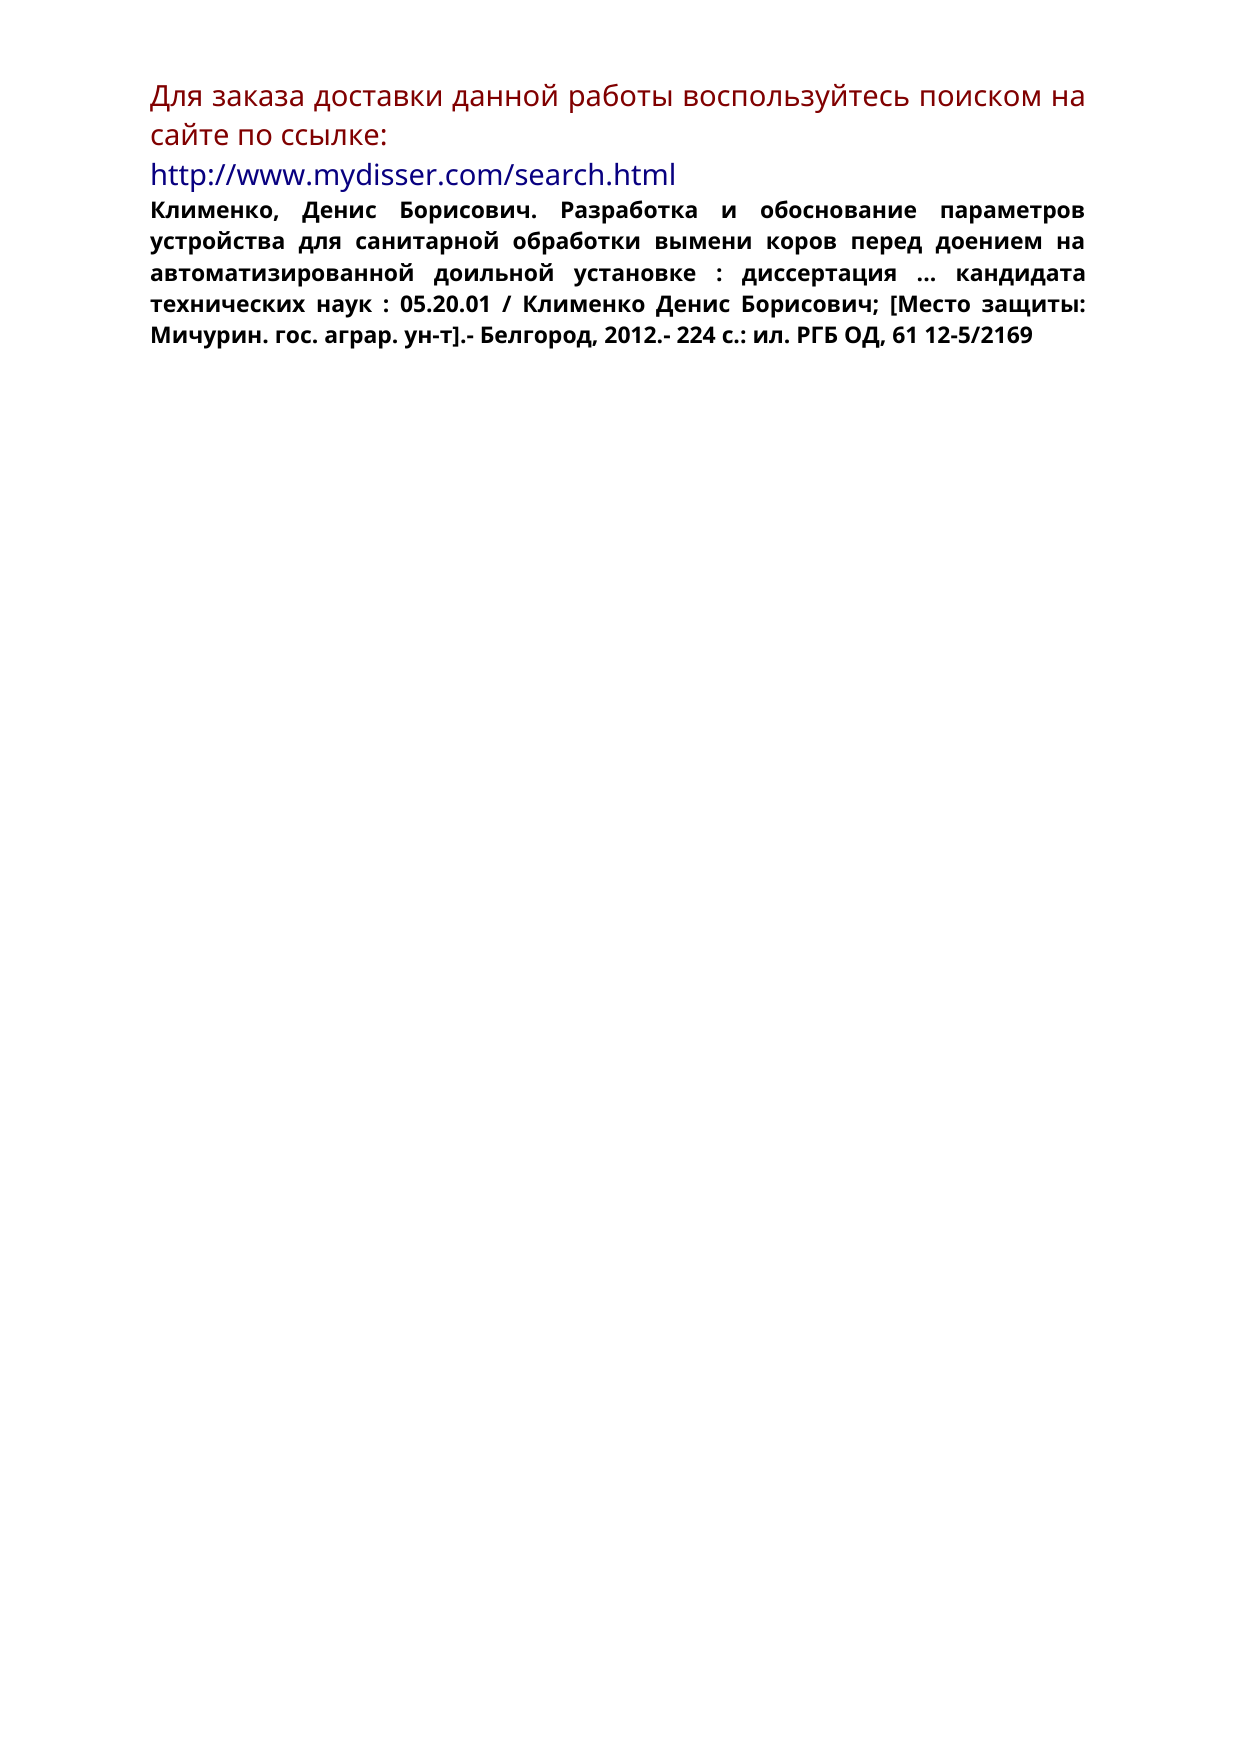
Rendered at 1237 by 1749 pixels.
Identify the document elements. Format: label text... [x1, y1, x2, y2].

text Клименко, Денис Борисович. Разработка и обоснование параметров устройства для санитарной обработки вымени коров перед доением на автоматизированной доильной установке : диссертация ... кандидата технических наук : 05.20.01 / Клименко Денис Борисович; [Место защиты: Мичурин. гос. аграр. ун-т].- Белгород, 2012.- 224 с.: ил. РГБ ОД, 61 12-5/2169 [150, 194, 1086, 350]
